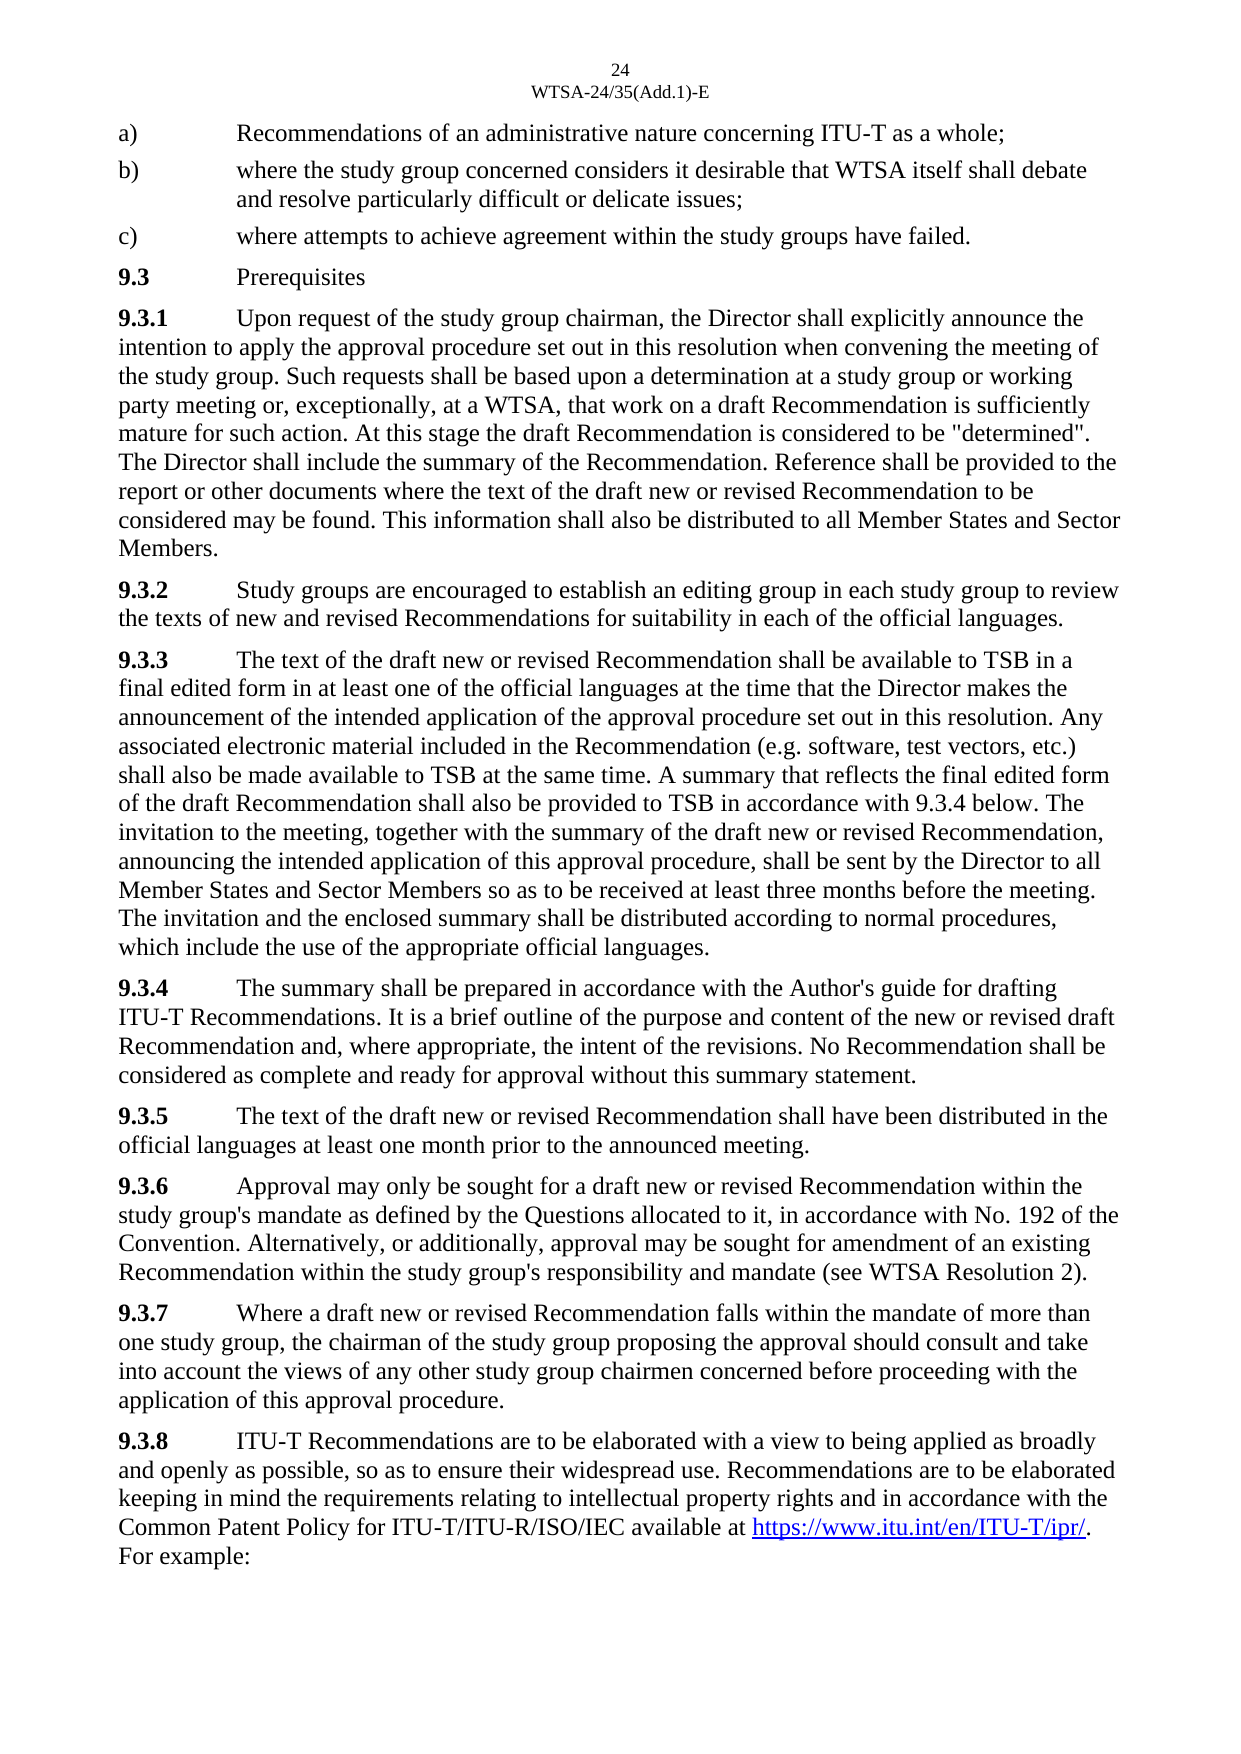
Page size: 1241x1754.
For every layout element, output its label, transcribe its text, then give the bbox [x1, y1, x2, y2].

text 9.3.8 ITU-T Recommendations are to be elaborated with a view to being applied as broadly and openly as possible, so as to ensure their widespread use. Recommendations are to be elaborated keeping in mind the requirements relating to intellectual property rights and in accordance with the Common Patent Policy for ITU-T/ITU-R/ISO/IEC available at https://www.itu.int/en/ITU-T/ipr/. For example: [118, 1426, 1122, 1570]
text 9.3.7 Where a draft new or revised Recommendation falls within the mandate of more than one study group, the chairman of the study group proposing the approval should consult and take into account the views of any other study group chairmen concerned before proceeding with the application of this approval procedure. [118, 1298, 1122, 1413]
text 9.3.2 Study groups are encouraged to establish an editing group in each study group to review the texts of new and revised Recommendations for suitability in each of the official languages. [118, 575, 1122, 632]
text 9.3 Prerequisites [118, 262, 1122, 291]
text a) Recommendations of an administrative nature concerning ITU-T as a whole; [118, 118, 1122, 147]
text 9.3.6 Approval may only be sought for a draft new or revised Recommendation within the study group's mandate as defined by the Questions allocated to it, in accordance with No. 192 of the Convention. Alternatively, or additionally, approval may be sought for amendment of an existing Recommendation within the study group's responsibility and mandate (see WTSA Resolution 2). [118, 1171, 1122, 1286]
text c) where attempts to achieve agreement within the study groups have failed. [118, 221, 1122, 250]
text 9.3.3 The text of the draft new or revised Recommendation shall be available to TSB in a final edited form in at least one of the official languages at the time that the Director makes the announcement of the intended application of the approval procedure set out in this resolution. Any associated electronic material included in the Recommendation (e.g. software, test vectors, etc.) shall also be made available to TSB at the same time. A summary that reflects the final edited form of the draft Recommendation shall also be provided to TSB in accordance with 9.3.4 below. The invitation to the meeting, together with the summary of the draft new or revised Recommendation, announcing the intended application of this approval procedure, shall be sent by the Director to all Member States and Sector Members so as to be received at least three months before the meeting. The invitation and the enclosed summary shall be distributed according to normal procedures, which include the use of the appropriate official languages. [118, 645, 1122, 961]
text 9.3.1 Upon request of the study group chairman, the Director shall explicitly announce the intention to apply the approval procedure set out in this resolution when convening the meeting of the study group. Such requests shall be based upon a determination at a study group or working party meeting or, exceptionally, at a WTSA, that work on a draft Recommendation is sufficiently mature for such action. At this stage the draft Recommendation is considered to be "determined". The Director shall include the summary of the Recommendation. Reference shall be provided to the report or other documents where the text of the draft new or revised Recommendation to be considered may be found. This information shall also be distributed to all Member States and Sector Members. [118, 303, 1122, 562]
text 9.3.4 The summary shall be prepared in accordance with the Author's guide for drafting ITU-T Recommendations. It is a brief outline of the purpose and content of the new or revised draft Recommendation and, where appropriate, the intent of the revisions. No Recommendation shall be considered as complete and ready for approval without this summary statement. [118, 973, 1122, 1088]
text 9.3.5 The text of the draft new or revised Recommendation shall have been distributed in the official languages at least one month prior to the announced meeting. [118, 1101, 1122, 1158]
text b) where the study group concerned considers it desirable that WTSA itself shall debate and resolve particularly difficult or delicate issues; [118, 155, 1122, 213]
